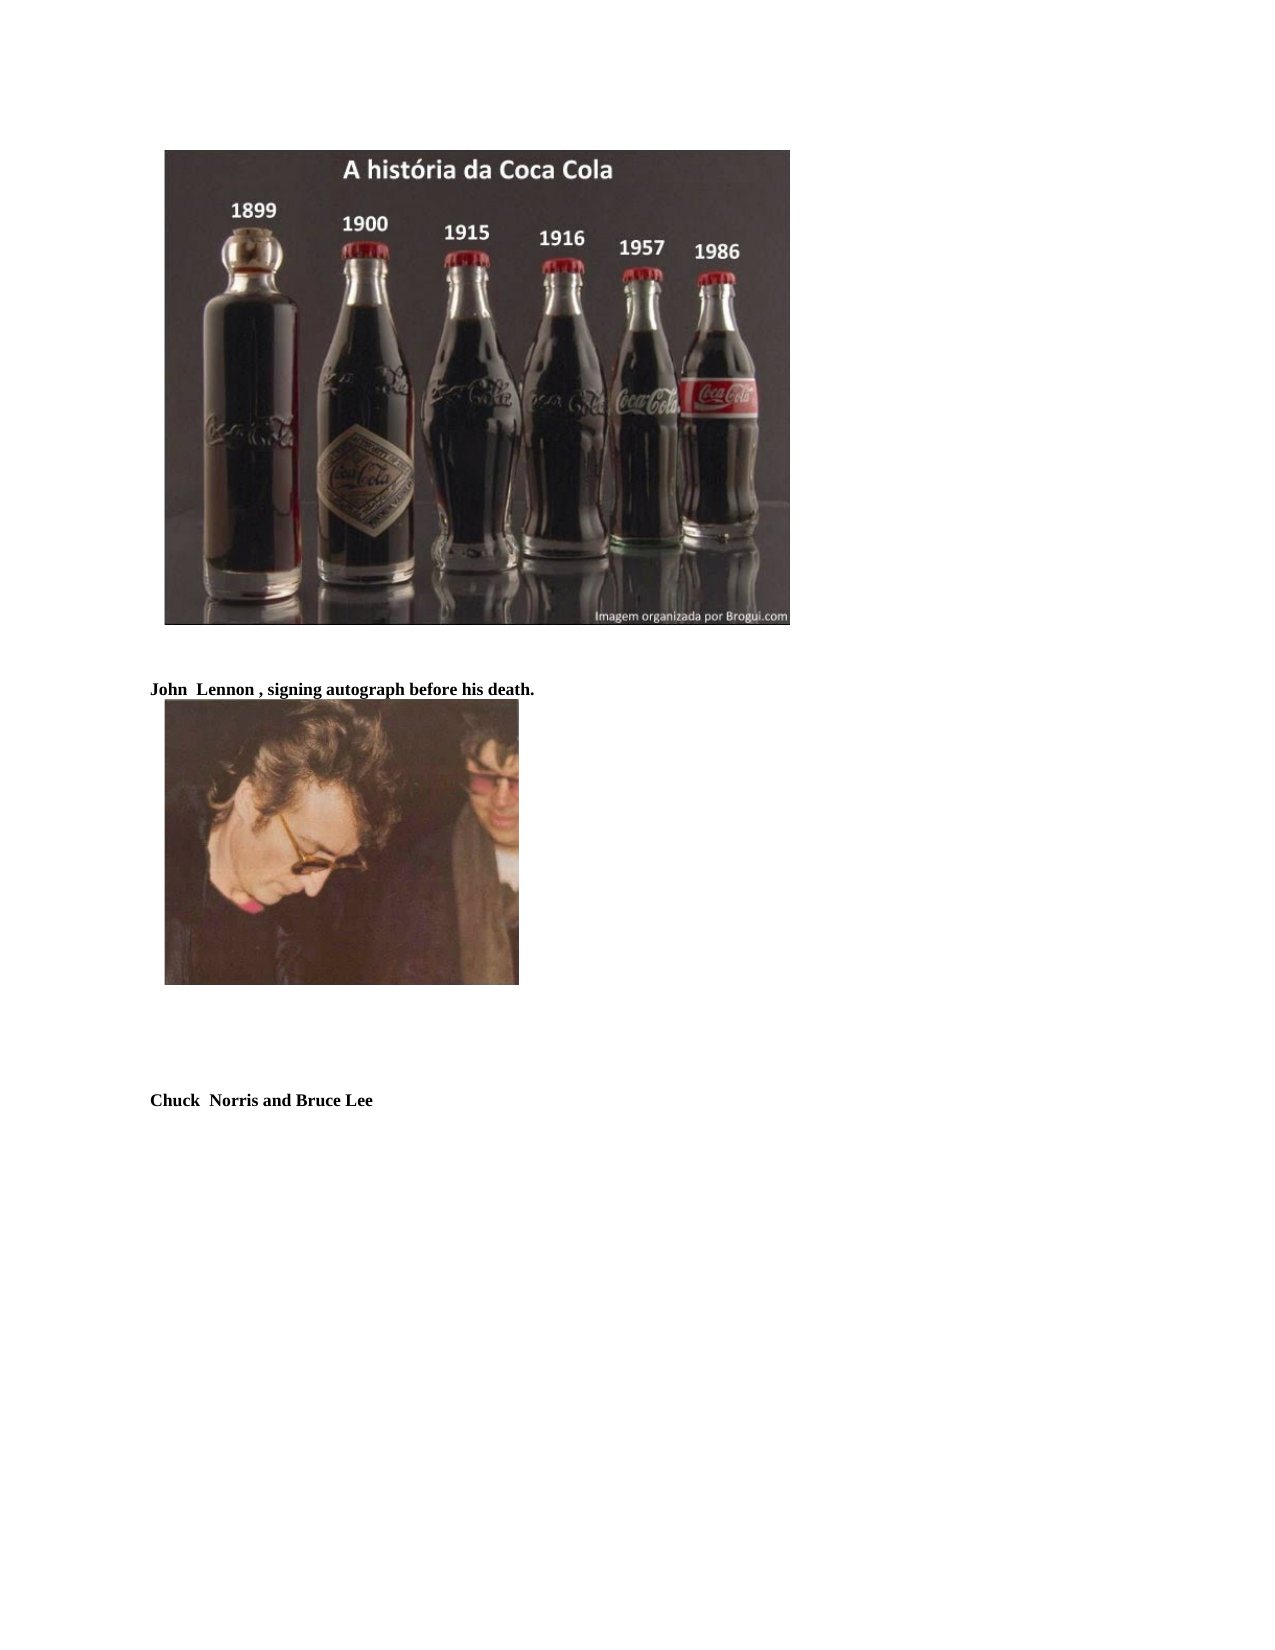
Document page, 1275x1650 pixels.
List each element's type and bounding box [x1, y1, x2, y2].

picture [164, 150, 790, 625]
picture [164, 699, 519, 985]
text [150, 150, 1125, 1111]
